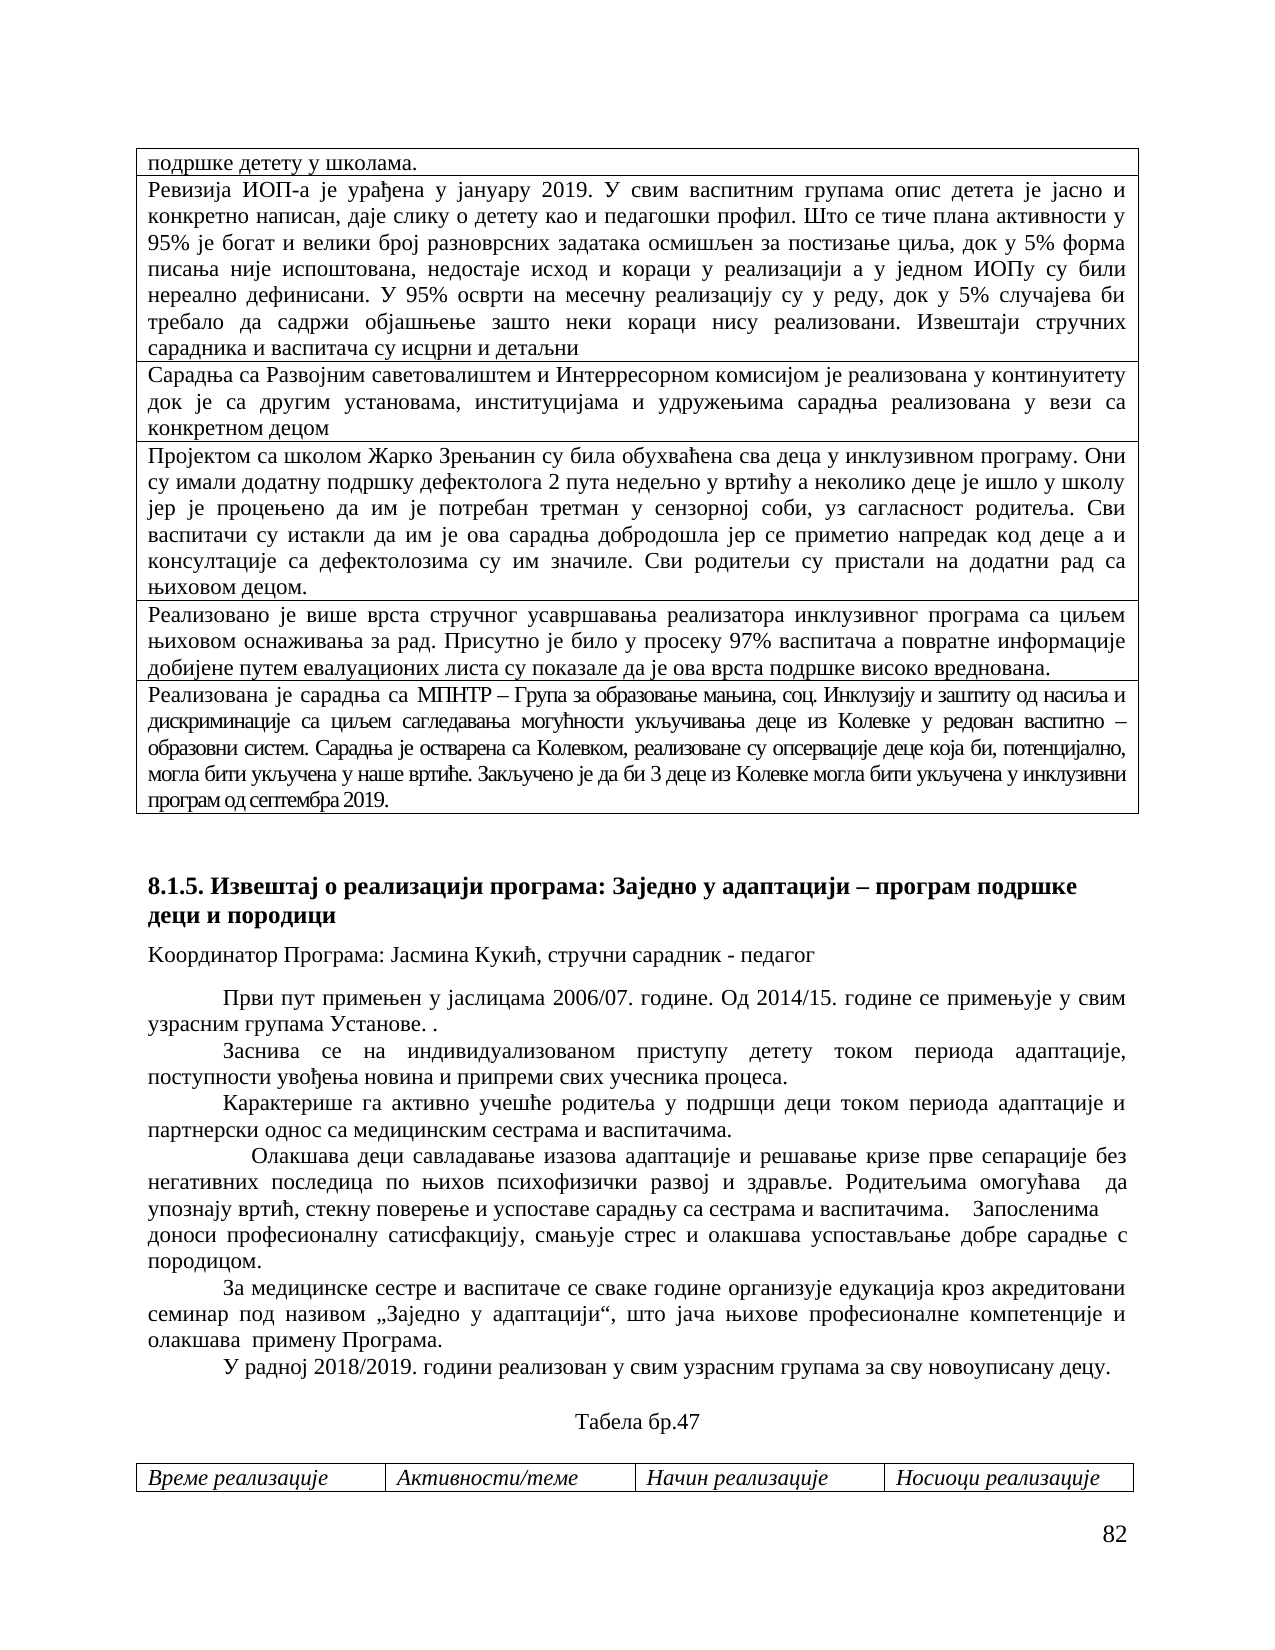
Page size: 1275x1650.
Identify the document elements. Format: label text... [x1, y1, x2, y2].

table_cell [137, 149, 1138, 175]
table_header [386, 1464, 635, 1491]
text За медицинске сестре и васпитаче се сваке године организује едукација кроз акредитовани семинар под називом „Заједно у адаптацији“, што јача њихове професионалне компетенције и олакшава примену Програма. [148, 1274, 1127, 1353]
text Олакшава деци савладавање изазова адаптације и решавање кризе прве сепарације без негативних последица по њихов психофизички развој и здравље. Родитељима омогућава да упознају вртић, стекну поверење и успоставе сарадњу са сестрама и васпитачима. Запосленима доноси професионалну сатисфакцију, смањује стрес и олакшава успостављање добре сарадње с породицом. [148, 1142, 1127, 1274]
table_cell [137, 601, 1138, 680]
text У радној 2018/2019. години реализован у свим узрасним групама за сву новоуписану децу. [148, 1353, 1127, 1379]
text 8.1.5. Извештај о реализацији програма: Заједно у адаптацији – програм подршке деци и породици [148, 871, 1127, 929]
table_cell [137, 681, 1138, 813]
subtitle Kоординатор Програма: Јасмина Кукић, стручни сарадник - педагог [148, 941, 1127, 968]
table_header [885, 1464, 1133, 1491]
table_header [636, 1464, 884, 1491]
text Заснива се на индивидуализованом приступу детету током периода адаптације, поступности увођења новина и припреми свих учесника процеса. [148, 1037, 1127, 1089]
text Табела бр.47 [148, 1408, 1127, 1434]
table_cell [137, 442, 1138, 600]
text Први пут примењен у јаслицама 2006/07. године. Од 2014/15. године се примењује у свим узрасним групама Установе. . [148, 984, 1127, 1037]
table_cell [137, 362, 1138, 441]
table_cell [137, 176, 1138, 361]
text Карактерише га активно учешће родитеља у подршци деци током периода адаптације и партнерски однос са медицинским сестрама и васпитачима. [148, 1089, 1127, 1142]
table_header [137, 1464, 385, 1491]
